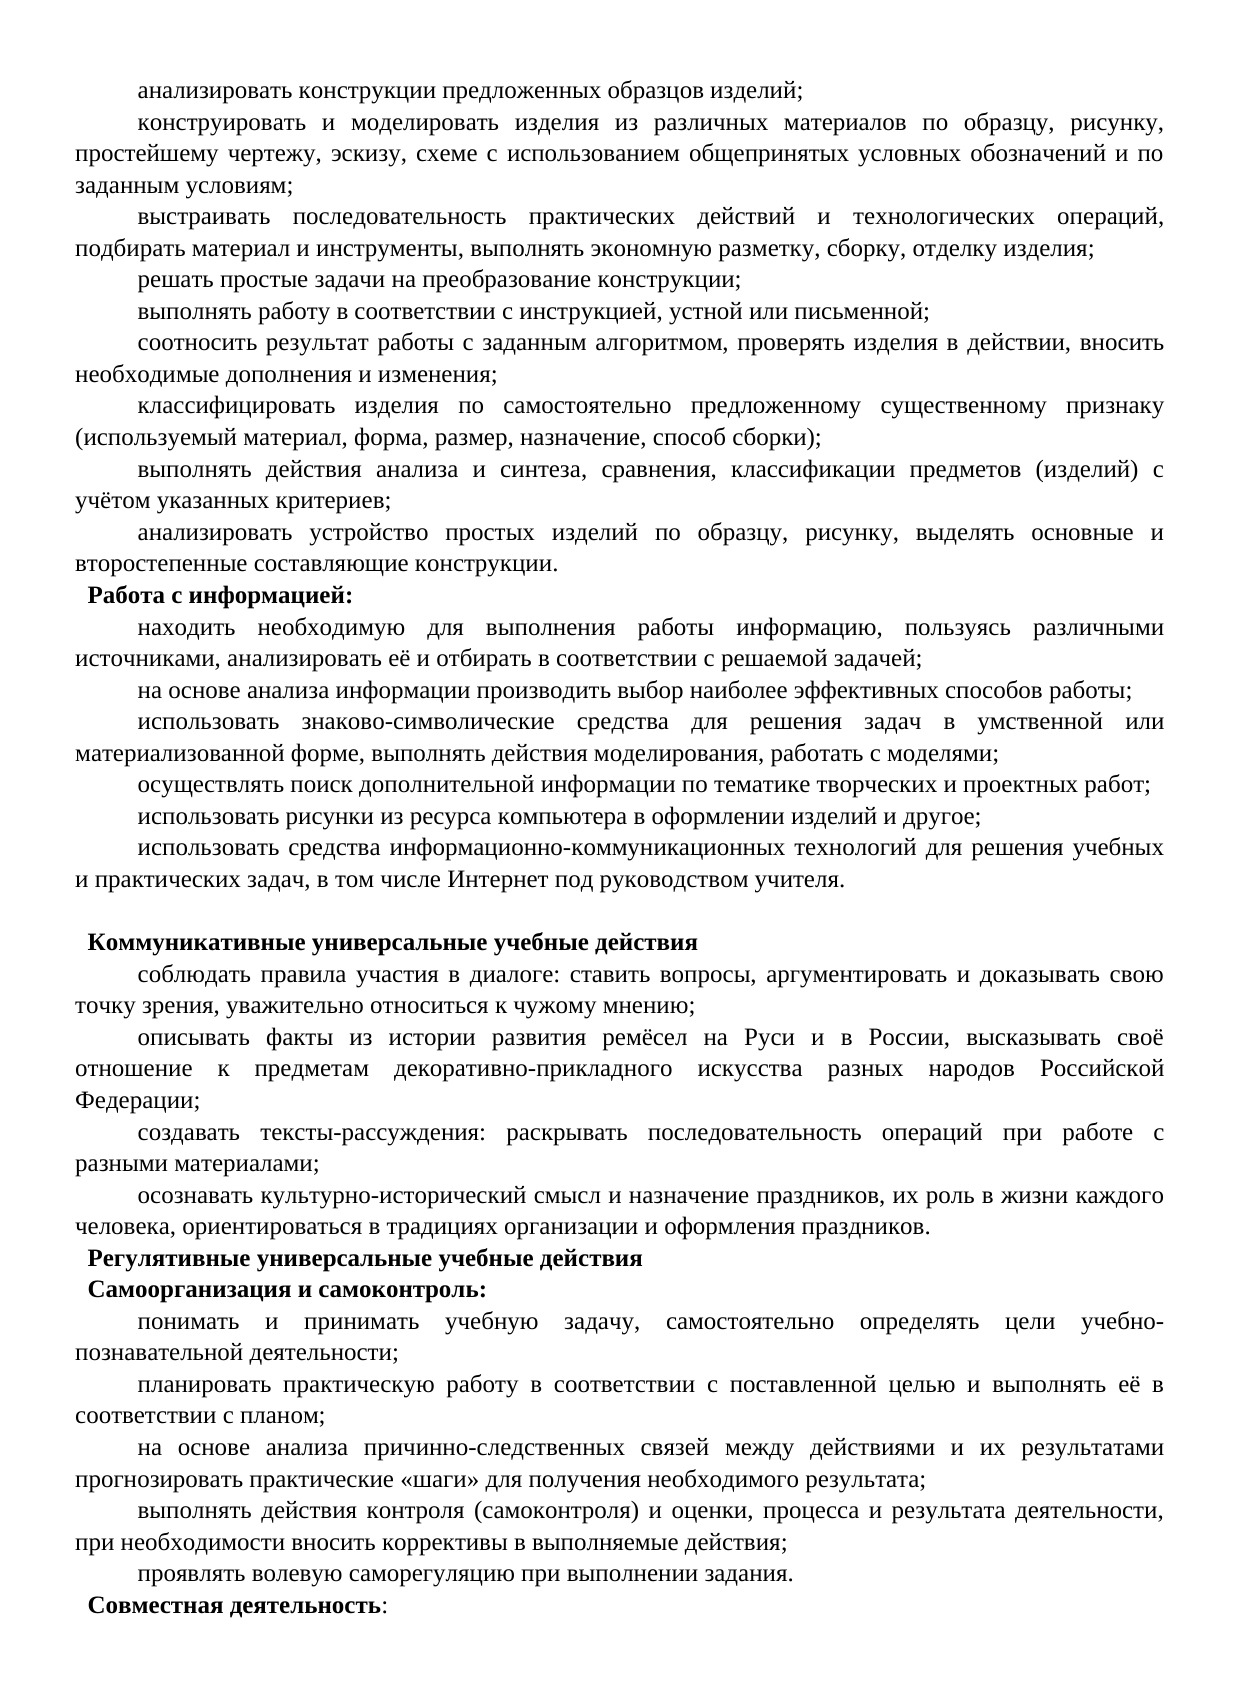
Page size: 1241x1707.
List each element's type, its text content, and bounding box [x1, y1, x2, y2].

text создавать тексты-рассуждения: раскрывать последовательность операций при работе с разными материалами; [75, 1117, 1165, 1177]
text находить необходимую для выполнения работы информацию, пользуясь различными источниками, анализировать её и отбирать в соответствии с решаемой задачей; [75, 612, 1165, 672]
text анализировать конструкции предложенных образцов изделий; [75, 75, 1165, 104]
text проявлять волевую саморегуляцию при выполнении задания. [75, 1558, 1165, 1587]
text на основе анализа причинно-следственных связей между действиями и их результатами прогнозировать практические «шаги» для получения необходимого результата; [75, 1432, 1165, 1492]
text осуществлять поиск дополнительной информации по тематике творческих и проектных работ; [75, 769, 1165, 798]
text планировать практическую работу в соответствии с поставленной целью и выполнять её в соответствии с планом; [75, 1369, 1165, 1429]
text Регулятивные универсальные учебные действия [87, 1243, 1165, 1272]
text использовать знаково-символические средства для решения задач в умственной или материализованной форме, выполнять действия моделирования, работать с моделями; [75, 706, 1165, 767]
text Работа с информацией: [87, 580, 1165, 609]
text Самоорганизация и самоконтроль: [87, 1274, 1165, 1303]
text описывать факты из истории развития ремёсел на Руси и в России, высказывать своё отношение к предметам декоративно-прикладного искусства разных народов Российской Федерации; [75, 1022, 1165, 1114]
text решать простые задачи на преобразование конструкции; [75, 264, 1165, 293]
text выполнять работу в соответствии с инструкцией, устной или письменной; [75, 296, 1165, 325]
text выполнять действия контроля (самоконтроля) и оценки, процесса и результата деятельности, при необходимости вносить коррективы в выполняемые действия; [75, 1495, 1165, 1556]
text использовать средства информационно-коммуникационных технологий для решения учебных и практических задач, в том числе Интернет под руководством учителя. [75, 832, 1165, 893]
text Совместная деятельность: [87, 1590, 1165, 1619]
text анализировать устройство простых изделий по образцу, рисунку, выделять основные и второстепенные составляющие конструкции. [75, 517, 1165, 577]
text понимать и принимать учебную задачу, самостоятельно определять цели учебно-познавательной деятельности; [75, 1306, 1165, 1366]
text выстраивать последовательность практических действий и технологических операций, подбирать материал и инструменты, выполнять экономную разметку, сборку, отделку изделия; [75, 201, 1165, 262]
text на основе анализа информации производить выбор наиболее эффективных способов работы; [75, 675, 1165, 703]
text осознавать культурно-исторический смысл и назначение праздников, их роль в жизни каждого человека, ориентироваться в традициях организации и оформления праздников. [75, 1180, 1165, 1240]
text соблюдать правила участия в диалоге: ставить вопросы, аргументировать и доказывать свою точку зрения, уважительно относиться к чужому мнению; [75, 959, 1165, 1019]
text соотносить результат работы с заданным алгоритмом, проверять изделия в действии, вносить необходимые дополнения и изменения; [75, 327, 1165, 388]
text конструировать и моделировать изделия из различных материалов по образцу, рисунку, простейшему чертежу, эскизу, схеме с использованием общепринятых условных обозначений и по заданным условиям; [75, 107, 1165, 198]
text классифицировать изделия по самостоятельно предложенному существенному признаку (используемый материал, форма, размер, назначение, способ сборки); [75, 391, 1165, 451]
text Коммуникативные универсальные учебные действия [87, 927, 1165, 956]
text выполнять действия анализа и синтеза, сравнения, классификации предметов (изделий) с учётом указанных критериев; [75, 454, 1165, 514]
text использовать рисунки из ресурса компьютера в оформлении изделий и другое; [75, 801, 1165, 830]
